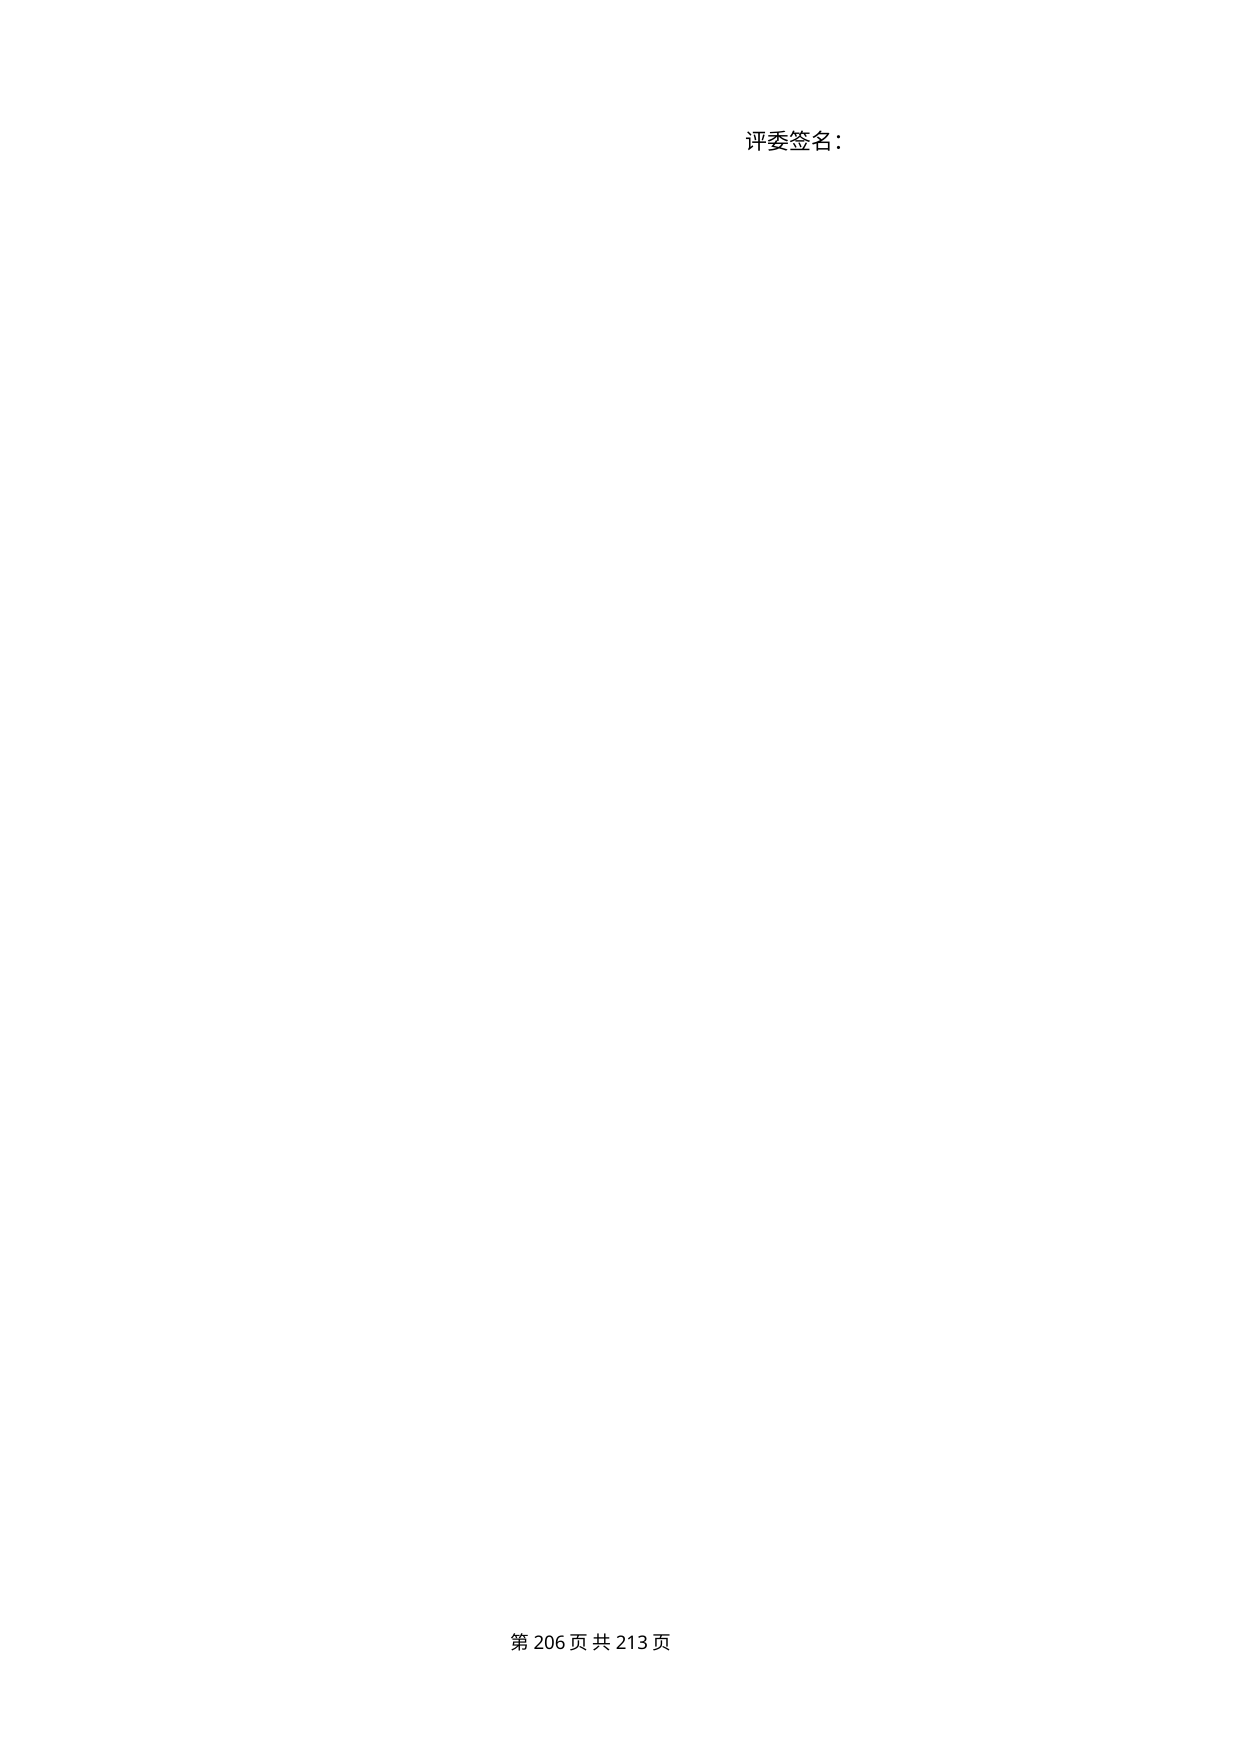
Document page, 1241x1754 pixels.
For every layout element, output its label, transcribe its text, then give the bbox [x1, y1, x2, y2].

text 评委签名： [187, 124, 1053, 156]
